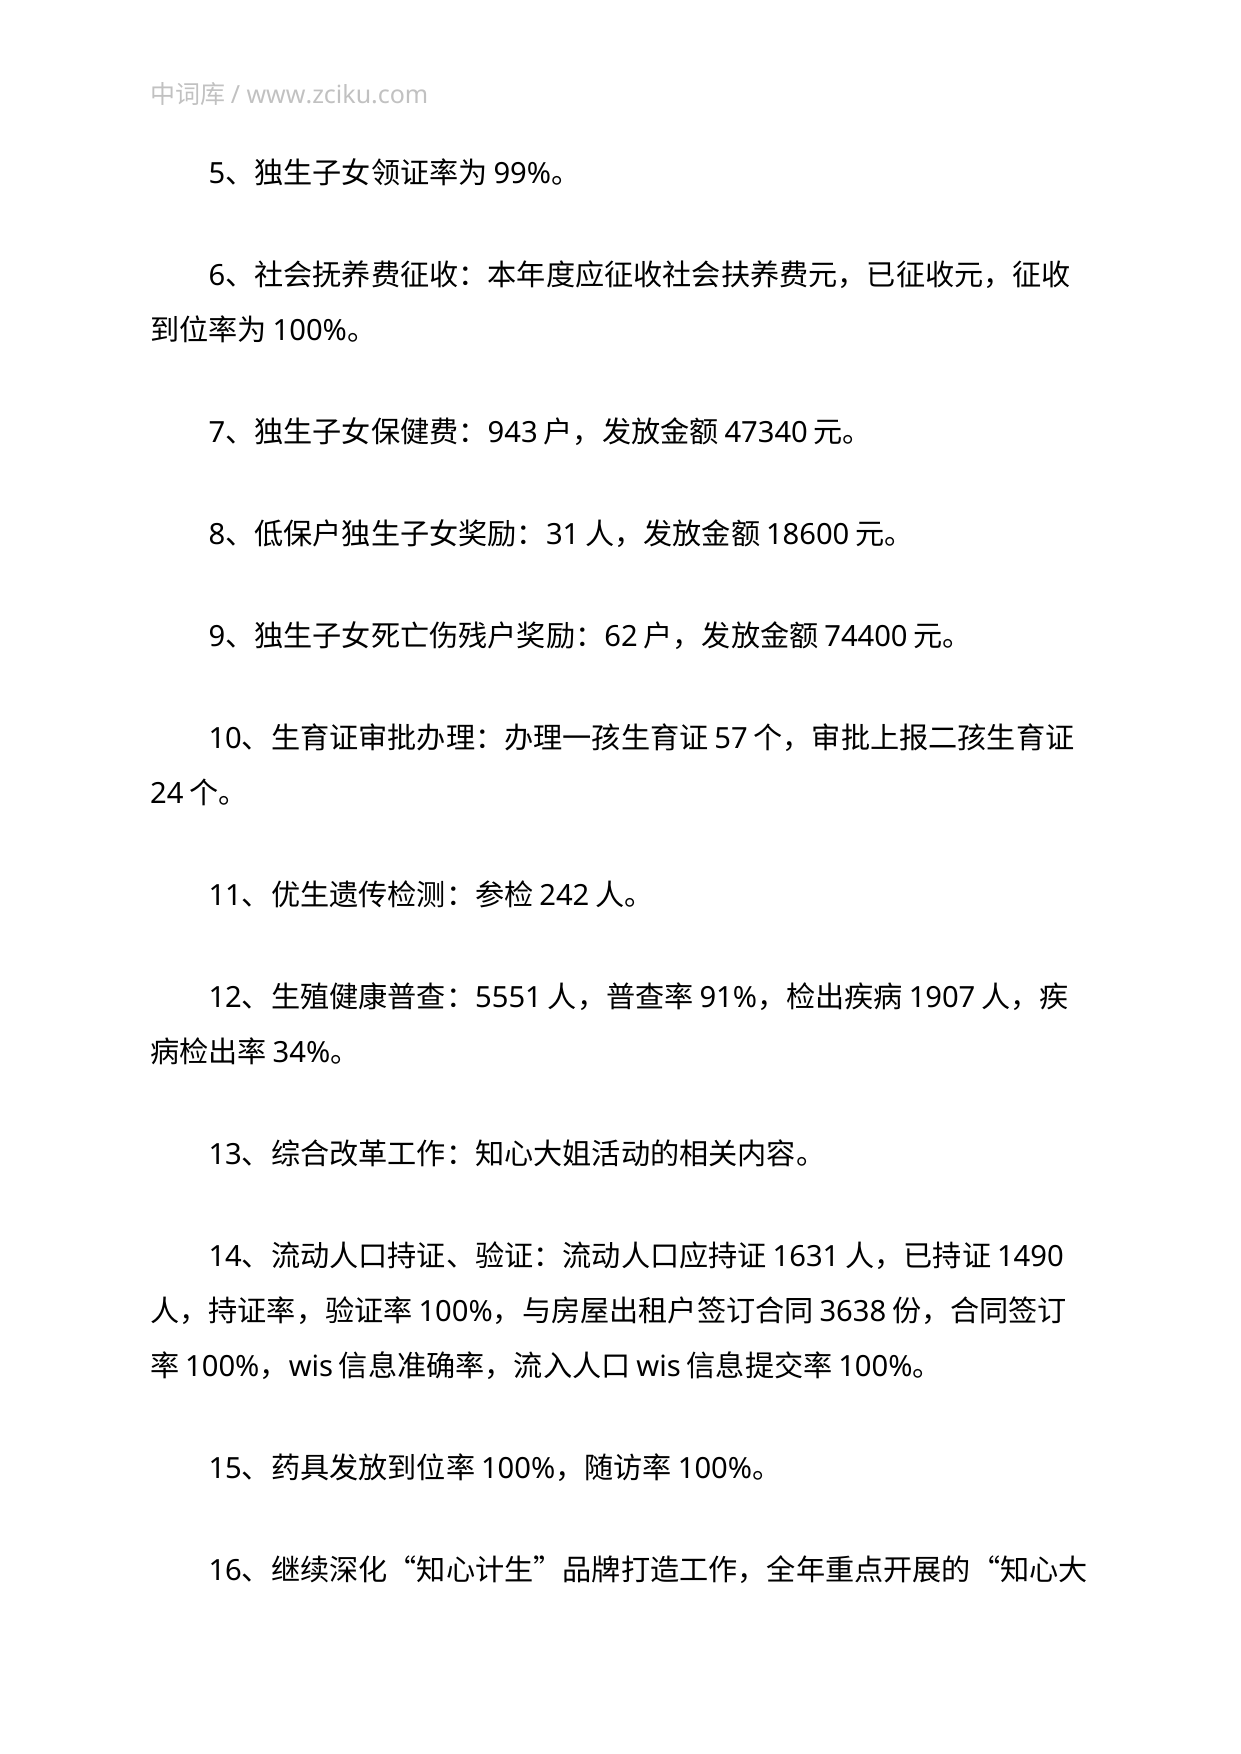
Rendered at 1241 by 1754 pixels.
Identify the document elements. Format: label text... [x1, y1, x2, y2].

text 8、低保户独生子女奖励：31人，发放金额18600元。 [150, 511, 1090, 553]
text 12、生殖健康普查：5551人，普查率91%，检出疾病1907人，疾病检出率34%。 [150, 974, 1090, 1071]
text 13、综合改革工作：知心大姐活动的相关内容。 [150, 1131, 1090, 1173]
text 15、药具发放到位率100%，随访率100%。 [150, 1445, 1090, 1487]
text 6、社会抚养费征收：本年度应征收社会扶养费元，已征收元，征收到位率为100%。 [150, 252, 1090, 349]
text 7、独生子女保健费：943户，发放金额47340元。 [150, 409, 1090, 451]
text 14、流动人口持证、验证：流动人口应持证1631人，已持证1490人，持证率，验证率100%，与房屋出租户签订合同3638份，合同签订率100%，wis信息准确率，流入人口wis信息提交率100%。 [150, 1233, 1090, 1385]
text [150, 1547, 1090, 1589]
text 11、优生遗传检测：参检242人。 [150, 872, 1090, 914]
text 5、独生子女领证率为99%。 [150, 150, 1090, 192]
text 9、独生子女死亡伤残户奖励：62户，发放金额74400元。 [150, 613, 1090, 655]
text 10、生育证审批办理：办理一孩生育证57个，审批上报二孩生育证24个。 [150, 715, 1090, 812]
